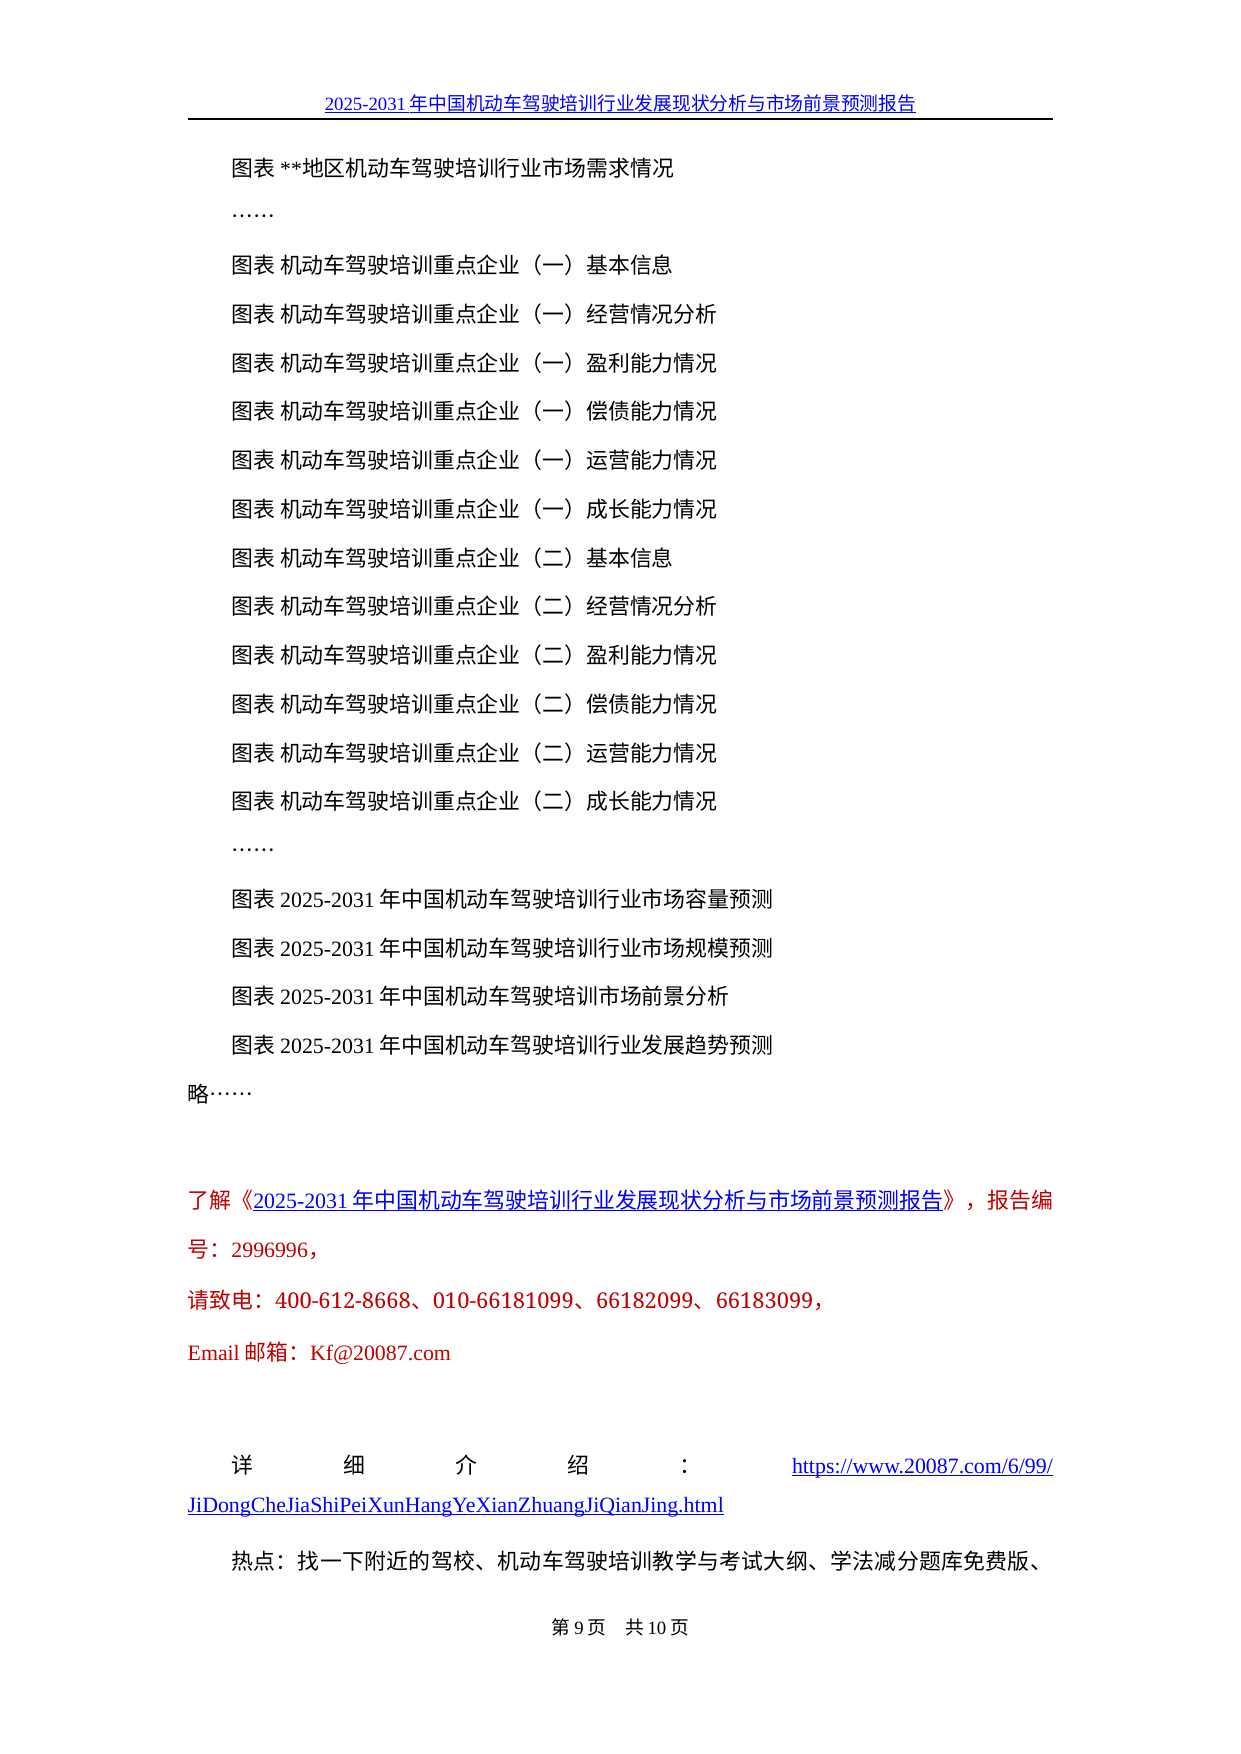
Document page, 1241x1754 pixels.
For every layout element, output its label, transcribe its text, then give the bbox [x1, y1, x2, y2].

text 了解《2025-2031年中国机动车驾驶培训行业发展现状分析与市场前景预测报告》，报告编号：2996996， [187, 1183, 1053, 1264]
text 请致电：400-612-8668、010-66181099、66182099、66183099， [187, 1283, 1053, 1316]
text Email邮箱：Kf@20087.com [187, 1335, 1053, 1367]
text 详细介绍：https://www.20087.com/6/99/JiDongCheJiaShiPeiXunHangYeXianZhuangJiQianJing.html [187, 1448, 1053, 1521]
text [187, 150, 1053, 1109]
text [187, 1543, 1053, 1576]
